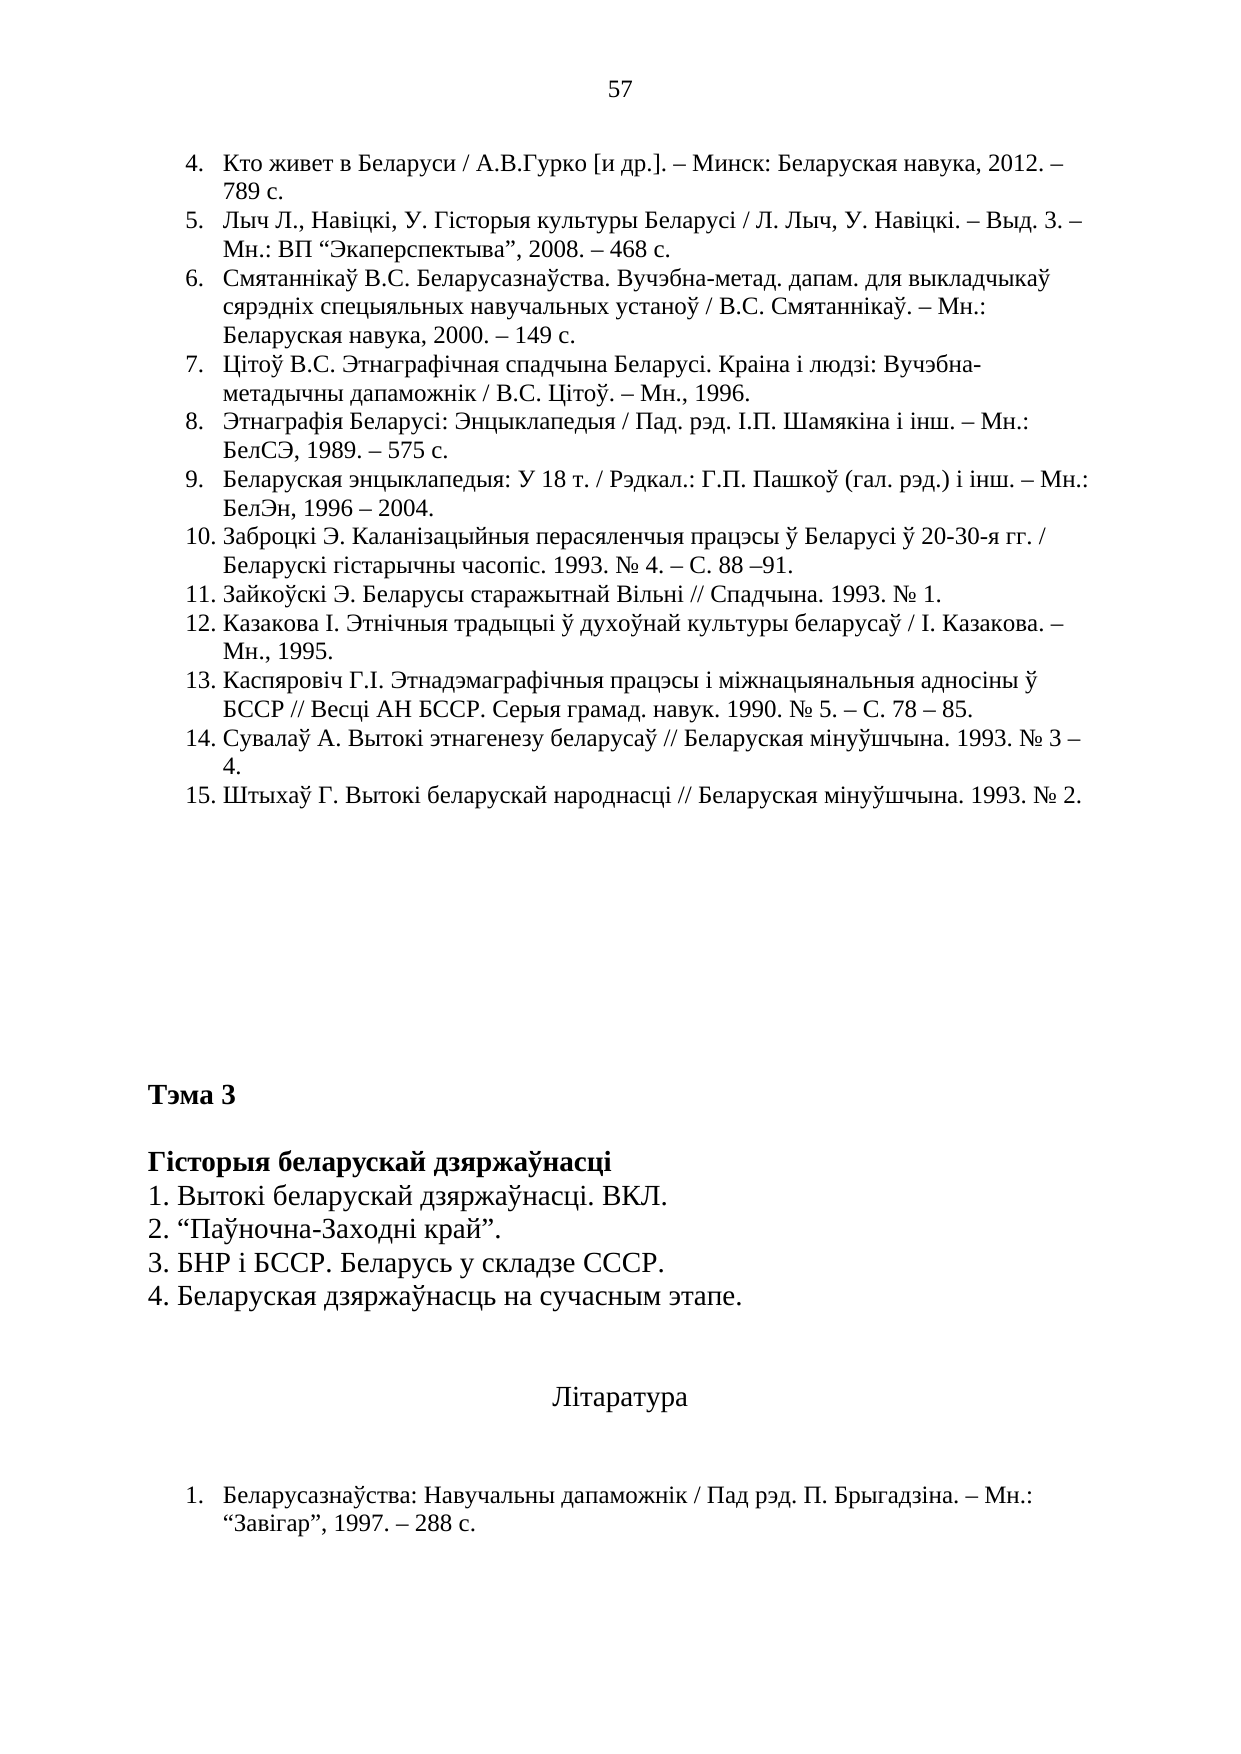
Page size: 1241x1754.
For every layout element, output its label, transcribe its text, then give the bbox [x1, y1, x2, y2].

list Зайкоўскі Э. Беларусы старажытнай Вільні // Спадчына. 1993. № 1. [185, 579, 1093, 608]
list Казакова І. Этнічныя традыцыі ў духоўнай культуры беларусаў / І. Казакова. – Мн., 1995. [185, 608, 1093, 665]
list Заброцкі Э. Каланізацыйныя перасяленчыя працэсы ў Беларусі ў 20-30-я гг. / Беларускі гістарычны часопіс. 1993. № 4. – С. 88 –91. [185, 521, 1093, 579]
text Гісторыя беларускай дзяржаўнасці [148, 1144, 1093, 1178]
text 4. Беларуская дзяржаўнасць на сучасным этапе. [148, 1278, 1093, 1312]
list Беларуская энцыклапедыя: У 18 т. / Рэдкал.: Г.П. Пашкоў (гал. рэд.) і інш. – Мн.: БелЭн, 1996 – 2004. [185, 464, 1093, 521]
list Кто живет в Беларуси / А.В.Гурко [и др.]. – Минск: Беларуская навука, 2012. – 789 с. [185, 148, 1093, 205]
list Беларусазнаўства: Навучальны дапаможнік / Пад рэд. П. Брыгадзіна. – Мн.: “Завігар”, 1997. – 288 с. [185, 1480, 1093, 1537]
list Лыч Л., Навіцкі, У. Гісторыя культуры Беларусі / Л. Лыч, У. Навіцкі. – Выд. 3. –Мн.: ВП “Экаперспектыва”, 2008. – 468 с. [185, 205, 1093, 263]
text 2. “Паўночна-Заходні край”. [148, 1211, 1093, 1245]
list Штыхаў Г. Вытокі беларускай народнасці // Беларуская мінуўшчына. 1993. № 2. [185, 780, 1093, 809]
text 1. Вытокі беларускай дзяржаўнасці. ВКЛ. [148, 1178, 1093, 1211]
list Этнаграфія Беларусі: Энцыклапедыя / Пад. рэд. І.П. Шамякіна і інш. – Мн.: БелСЭ, 1989. – 575 с. [185, 406, 1093, 464]
list Каспяровіч Г.І. Этнадэмаграфічныя працэсы і міжнацыянальныя адносіны ў БССР // Весці АН БССР. Серыя грамад. навук. 1990. № 5. – С. 78 – 85. [185, 665, 1093, 723]
text Тэма 3 [148, 1077, 1093, 1111]
list Цітоў В.С. Этнаграфічная спадчына Беларусі. Краіна і людзі: Вучэбна-метадычны дапаможнік / В.С. Цітоў. – Мн., 1996. [185, 349, 1093, 406]
text Лiтаратура [148, 1379, 1093, 1413]
list Смятаннікаў В.С. Беларусазнаўства. Вучэбна-метад. дапам. для выкладчыкаў сярэдніх спецыяльных навучальных устаноў / В.С. Смятаннікаў. – Мн.: Беларуская навука, 2000. – 149 с. [185, 263, 1093, 349]
text 3. БНР і БССР. Беларусь у складзе СССР. [148, 1245, 1093, 1278]
list Сувалаў А. Вытокі этнагенезу беларусаў // Беларуская мінуўшчына. 1993. № 3 –4. [185, 723, 1093, 780]
